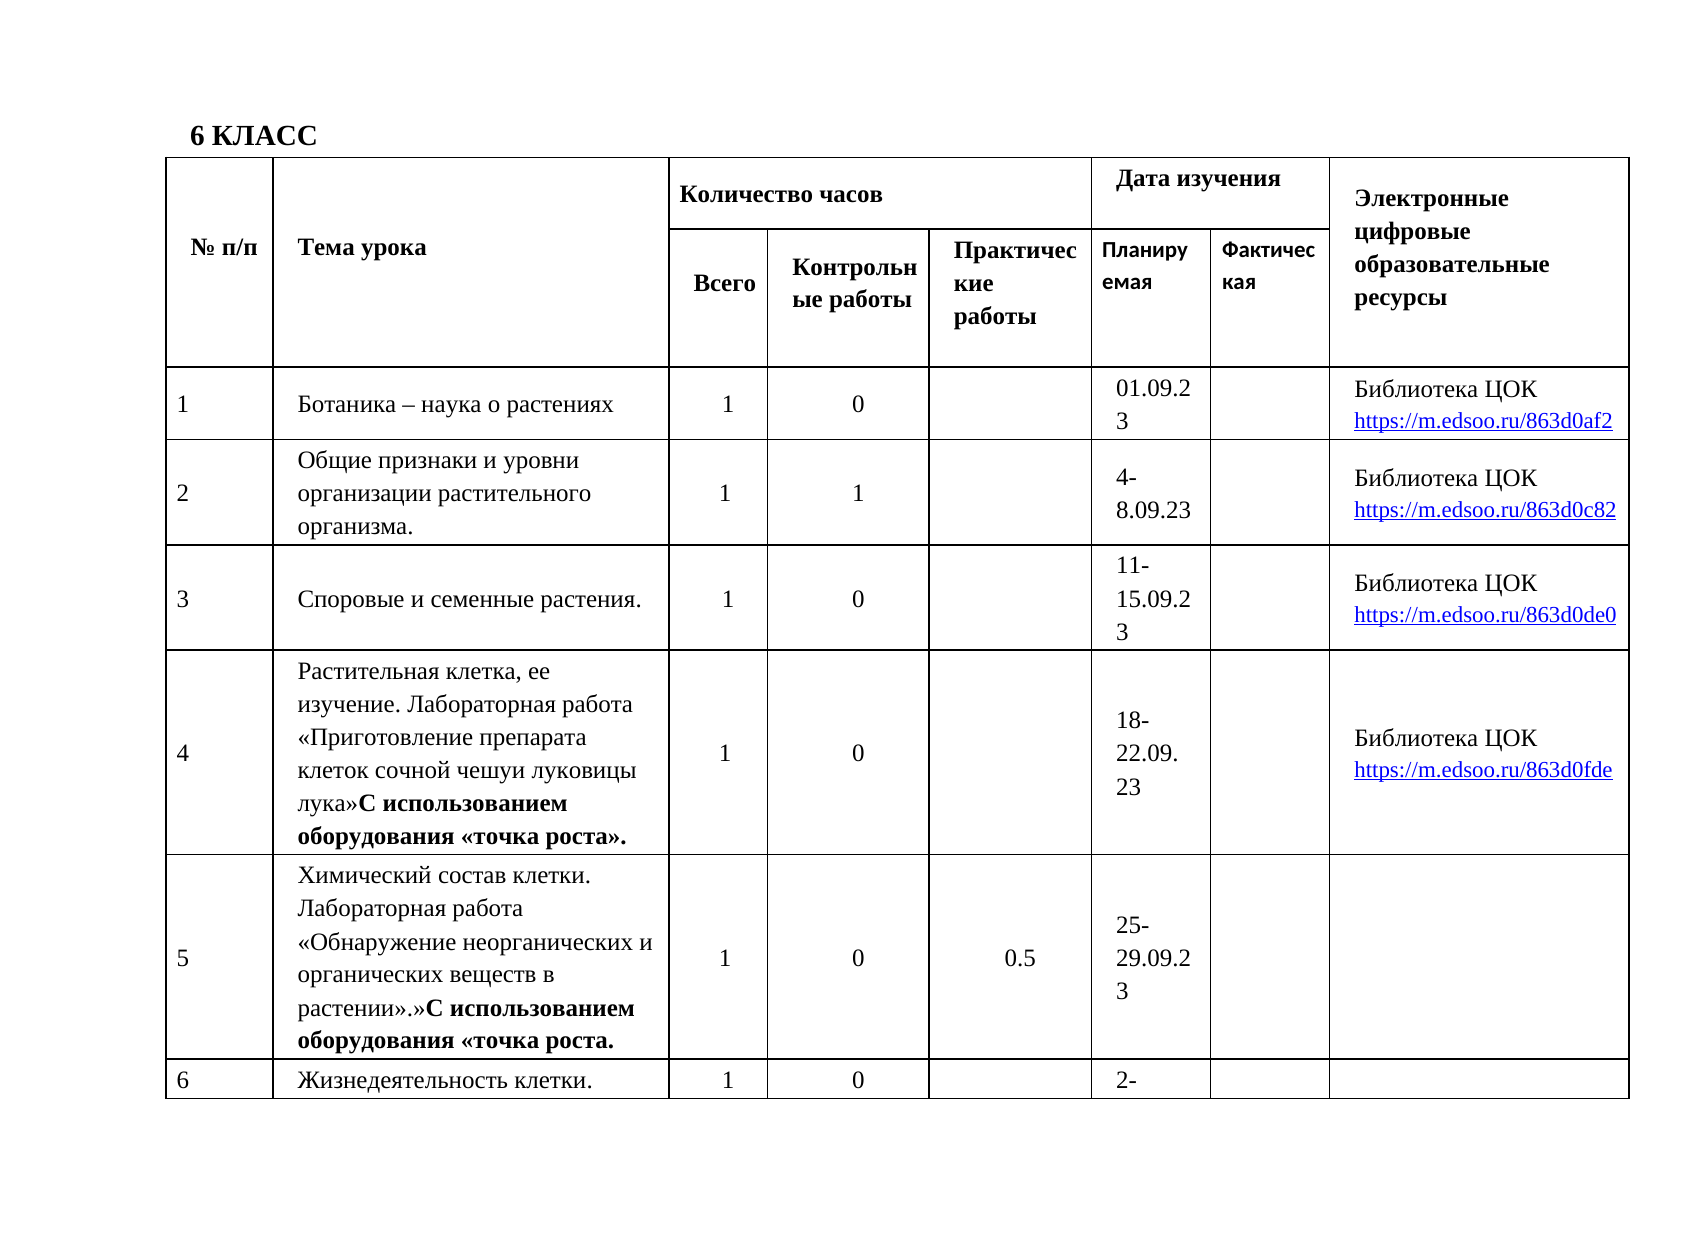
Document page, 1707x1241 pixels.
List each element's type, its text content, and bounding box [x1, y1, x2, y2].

table_cell Общие признаки и уровни организации растительного организма. [274, 440, 668, 544]
table_cell 01.09.23 [1092, 368, 1210, 438]
table_cell [930, 546, 1091, 649]
table_cell 0 [768, 1060, 928, 1098]
table_cell [1330, 855, 1628, 1058]
table_header Дата изучения [1092, 158, 1329, 228]
table_cell Библиотека ЦОК https://m.edsoo.ru/863d0de0 [1330, 546, 1628, 649]
table_cell 0 [768, 651, 928, 854]
table_cell Библиотека ЦОК https://m.edsoo.ru/863d0c82 [1330, 440, 1628, 544]
text 6 КЛАСС [190, 118, 1618, 152]
table_cell Фактическая [1211, 230, 1329, 366]
table_cell 2 [167, 440, 272, 544]
table_cell [1211, 1060, 1329, 1098]
table_cell Всего [670, 230, 767, 366]
table_cell Практические работы [930, 230, 1091, 366]
table_header Тема урока [274, 158, 668, 366]
table_cell [930, 368, 1091, 438]
table_cell [1211, 651, 1329, 854]
table_cell [1211, 368, 1329, 438]
table_cell 1 [768, 440, 928, 544]
table_cell 1 [670, 855, 767, 1058]
table_header Электронные цифровые образовательные ресурсы [1330, 158, 1628, 366]
table_cell 1 [670, 368, 767, 438]
table_cell 2-06.10.23 [1092, 1060, 1210, 1098]
table_cell [1211, 546, 1329, 649]
table_cell 6 [167, 1060, 272, 1098]
table_cell Контрольные работы [768, 230, 928, 366]
table_cell 5 [167, 855, 272, 1058]
table_cell Библиотека ЦОК https://m.edsoo.ru/863d0af2 [1330, 368, 1628, 438]
table_cell [930, 651, 1091, 854]
table_cell [930, 1060, 1091, 1098]
table_cell [1211, 855, 1329, 1058]
table_cell 1 [670, 651, 767, 854]
table_cell Библиотека ЦОК https://m.edsoo.ru/863d0fde [1330, 651, 1628, 854]
table_header Количество часов [670, 158, 1091, 228]
table_cell 0.5 [930, 855, 1091, 1058]
table_cell [1211, 440, 1329, 544]
table_cell 0 [768, 368, 928, 438]
table_cell 25-29.09.23 [1092, 855, 1210, 1058]
table_cell 3 [167, 546, 272, 649]
table_header № п/п [167, 158, 272, 366]
table_cell 11-15.09.23 [1092, 546, 1210, 649]
table_cell 0 [768, 855, 928, 1058]
table_cell [930, 440, 1091, 544]
table_cell Растительная клетка, ее изучение. Лабораторная работа «Приготовление препарата клеток сочной чешуи луковицы лука»С использованием оборудования «точка роста». [274, 651, 668, 854]
table_cell 18-22.09.23 [1092, 651, 1210, 854]
table_cell Ботаника – наука о растениях [274, 368, 668, 438]
table_cell 0 [768, 546, 928, 649]
table_cell 1 [670, 440, 767, 544]
table_cell 4-8.09.23 [1092, 440, 1210, 544]
table_cell Планируемая [1092, 230, 1210, 366]
table_cell 1 [670, 546, 767, 649]
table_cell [274, 1060, 668, 1098]
table_cell [1330, 1060, 1628, 1098]
table_cell 4 [167, 651, 272, 854]
table_cell Химический состав клетки. Лабораторная работа «Обнаружение неорганических и органических веществ в растении».»С использованием оборудования «точка роста. [274, 855, 668, 1058]
table_cell 1 [670, 1060, 767, 1098]
table_cell Споровые и семенные растения. [274, 546, 668, 649]
table_cell 1 [167, 368, 272, 438]
